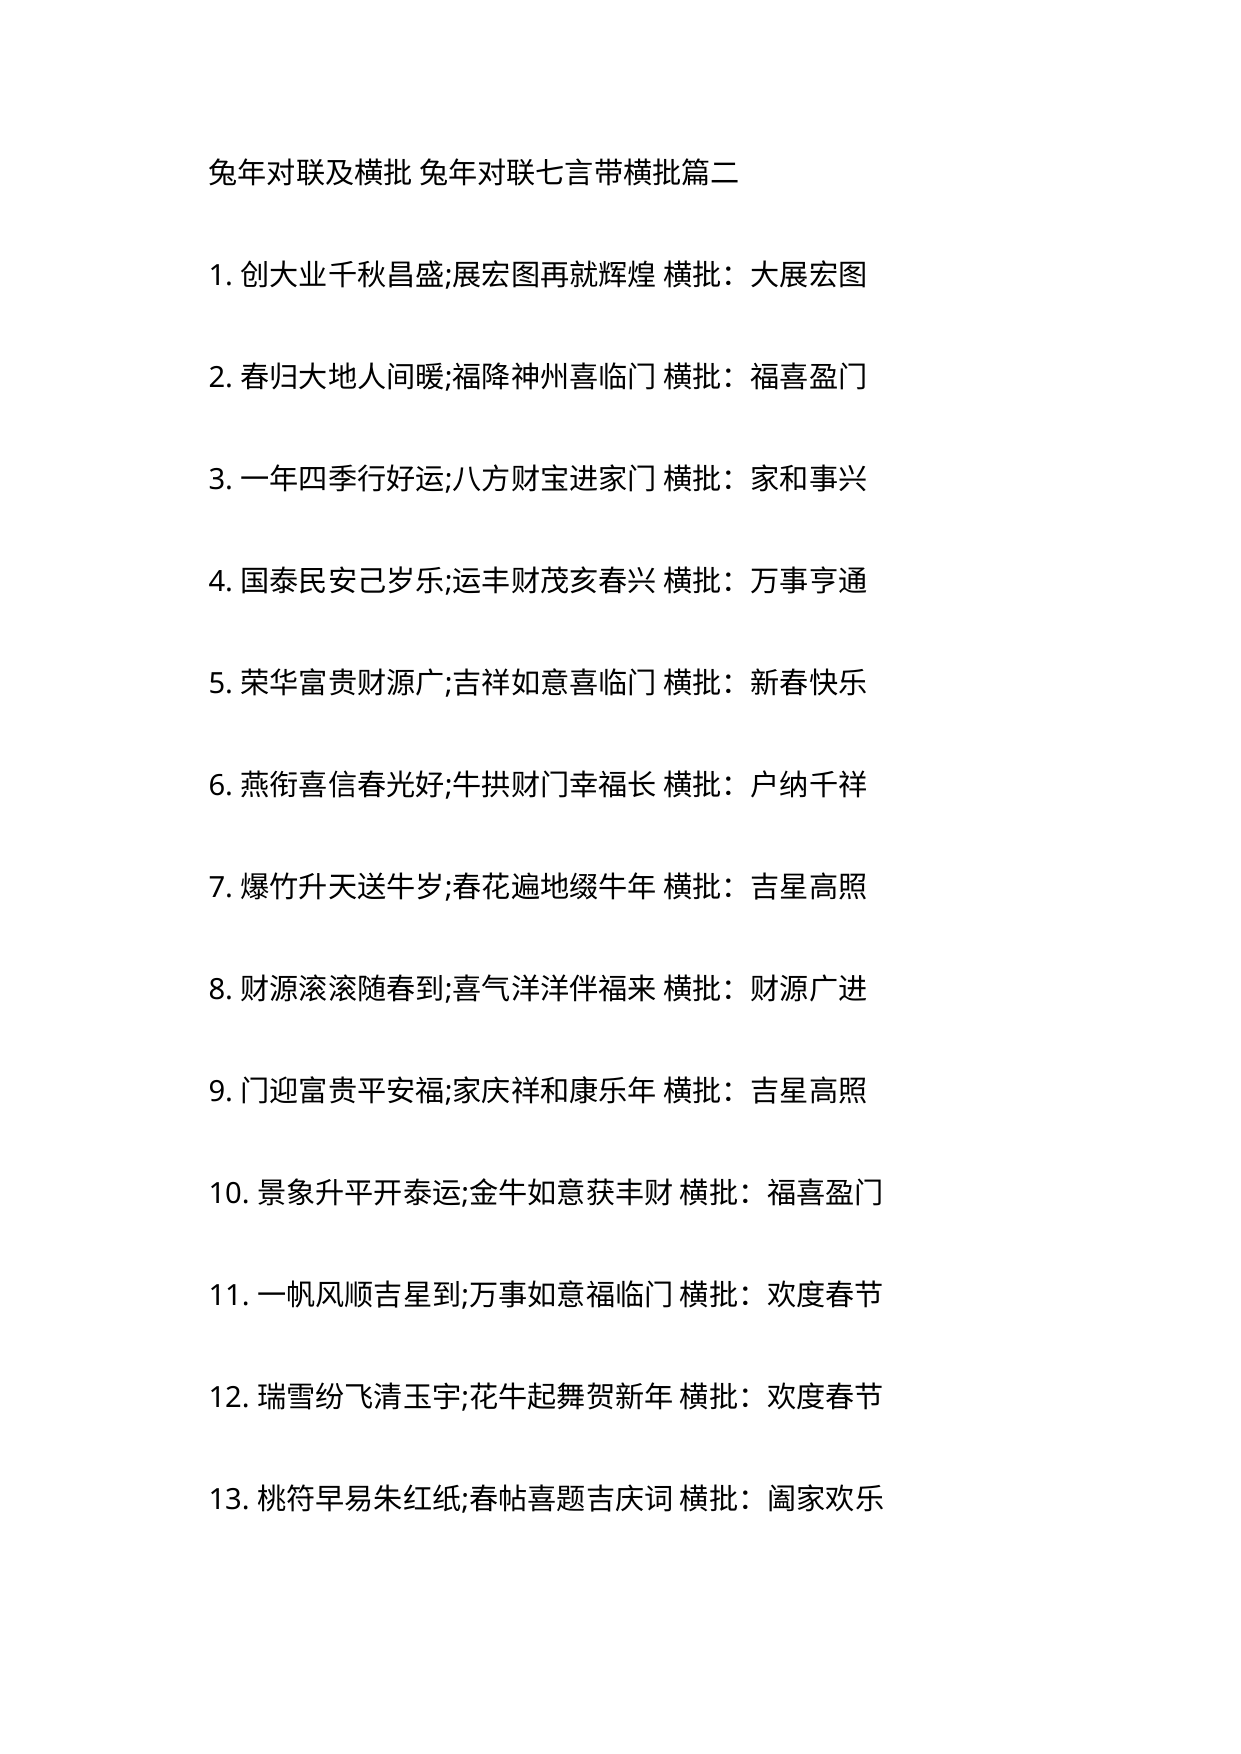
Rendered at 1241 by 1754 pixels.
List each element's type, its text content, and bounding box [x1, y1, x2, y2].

text 4. 国泰民安己岁乐;运丰财茂亥春兴 横批：万事亨通 [150, 558, 1090, 600]
text 兔年对联及横批 兔年对联七言带横批篇二 [150, 150, 1090, 192]
text 1. 创大业千秋昌盛;展宏图再就辉煌 横批：大展宏图 [150, 252, 1090, 294]
text 11. 一帆风顺吉星到;万事如意福临门 横批：欢度春节 [150, 1272, 1090, 1314]
text 3. 一年四季行好运;八方财宝进家门 横批：家和事兴 [150, 456, 1090, 498]
text 13. 桃符早易朱红纸;春帖喜题吉庆词 横批：阖家欢乐 [150, 1476, 1090, 1518]
text 9. 门迎富贵平安福;家庆祥和康乐年 横批：吉星高照 [150, 1068, 1090, 1110]
text 2. 春归大地人间暖;福降神州喜临门 横批：福喜盈门 [150, 354, 1090, 396]
text 8. 财源滚滚随春到;喜气洋洋伴福来 横批：财源广进 [150, 966, 1090, 1008]
text 10. 景象升平开泰运;金牛如意获丰财 横批：福喜盈门 [150, 1169, 1090, 1212]
text 12. 瑞雪纷飞清玉宇;花牛起舞贺新年 横批：欢度春节 [150, 1373, 1090, 1416]
text 5. 荣华富贵财源广;吉祥如意喜临门 横批：新春快乐 [150, 660, 1090, 702]
text 6. 燕衔喜信春光好;牛拱财门幸福长 横批：户纳千祥 [150, 762, 1090, 804]
text 7. 爆竹升天送牛岁;春花遍地缀牛年 横批：吉星高照 [150, 864, 1090, 906]
